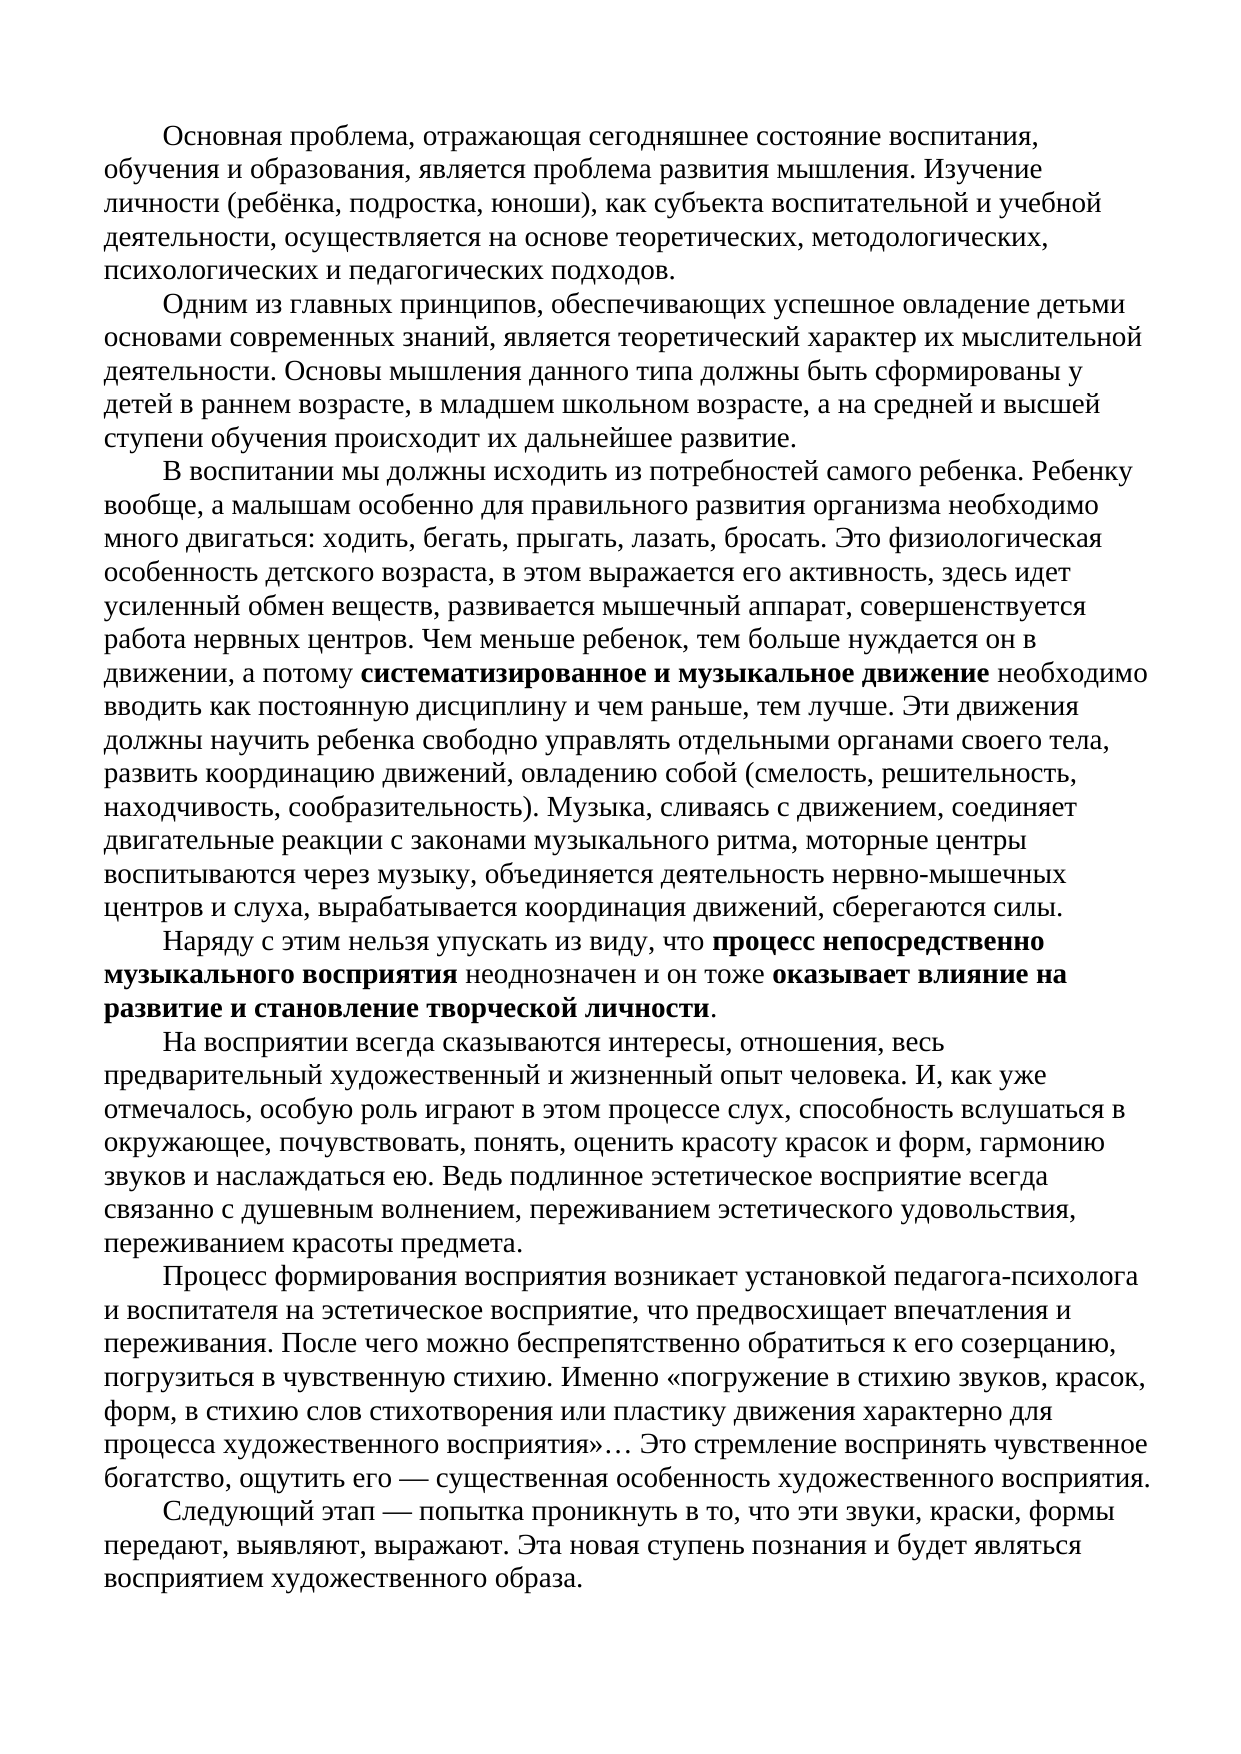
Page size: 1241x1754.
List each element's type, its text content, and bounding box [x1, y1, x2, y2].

text На восприятии всегда сказываются интересы, отношения, весь предварительный художественный и жизненный опыт человека. И, как уже отмечалось, особую роль играют в этом процессе слух, способность вслушаться в окружающее, почувствовать, понять, оценить красоту красок и форм, гармонию звуков и наслаждаться ею. Ведь подлинное эстетическое восприятие всегда связанно с душевным волнением, переживанием эстетического удовольствия, переживанием красоты предмета. [103, 1024, 1152, 1258]
text Процесс формирования восприятия возникает установкой педагога-психолога и воспитателя на эстетическое восприятие, что предвосхищает впечатления и переживания. После чего можно беспрепятственно обратиться к его созерцанию, погрузиться в чувственную стихию. Именно «погружение в стихию звуков, красок, форм, в стихию слов стихотворения или пластику движения характерно для процесса художественного восприятия»… Это стремление воспринять чувственное богатство, ощутить его — существенная особенность художественного восприятия. [103, 1258, 1152, 1493]
text Наряду с этим нельзя упускать из виду, что процесс непосредственно музыкального восприятия неоднозначен и он тоже оказывает влияние на развитие и становление творческой личности. [103, 923, 1152, 1024]
text Основная проблема, отражающая сегодняшнее состояние воспитания, обучения и образования, является проблема развития мышления. Изучение личности (ребёнка, подростка, юноши), как субъекта воспитательной и учебной деятельности, осуществляется на основе теоретических, методологических, психологических и педагогических подходов. [103, 118, 1152, 286]
text Одним из главных принципов, обеспечивающих успешное овладение детьми основами современных знаний, является теоретический характер их мыслительной деятельности. Основы мышления данного типа должны быть сформированы у детей в раннем возрасте, в младшем школьном возрасте, а на средней и высшей ступени обучения происходит их дальнейшее развитие. [103, 286, 1152, 453]
text Следующий этап — попытка проникнуть в то, что эти звуки, краски, формы передают, выявляют, выражают. Эта новая ступень познания и будет являться восприятием художественного образа. [103, 1493, 1152, 1594]
text В воспитании мы должны исходить из потребностей самого ребенка. Ребенку вообще, а малышам особенно для правильного развития организма необходимо много двигаться: ходить, бегать, прыгать, лазать, бросать. Это физиологическая особенность детского возраста, в этом выражается его активность, здесь идет усиленный обмен веществ, развивается мышечный аппарат, совершенствуется работа нервных центров. Чем меньше ребенок, тем больше нуждается он в движении, а потому систематизированное и музыкальное движение необходимо вводить как постоянную дисциплину и чем раньше, тем лучше. Эти движения должны научить ребенка свободно управлять отдельными органами своего тела, развить координацию движений, овладению собой (смелость, решительность, находчивость, сообразительность). Музыка, сливаясь с движением, соединяет двигательные реакции с законами музыкального ритма, моторные центры воспитываются через музыку, объединяется деятельность нервно-мышечных центров и слуха, вырабатывается координация движений, сберегаются силы. [103, 453, 1152, 923]
